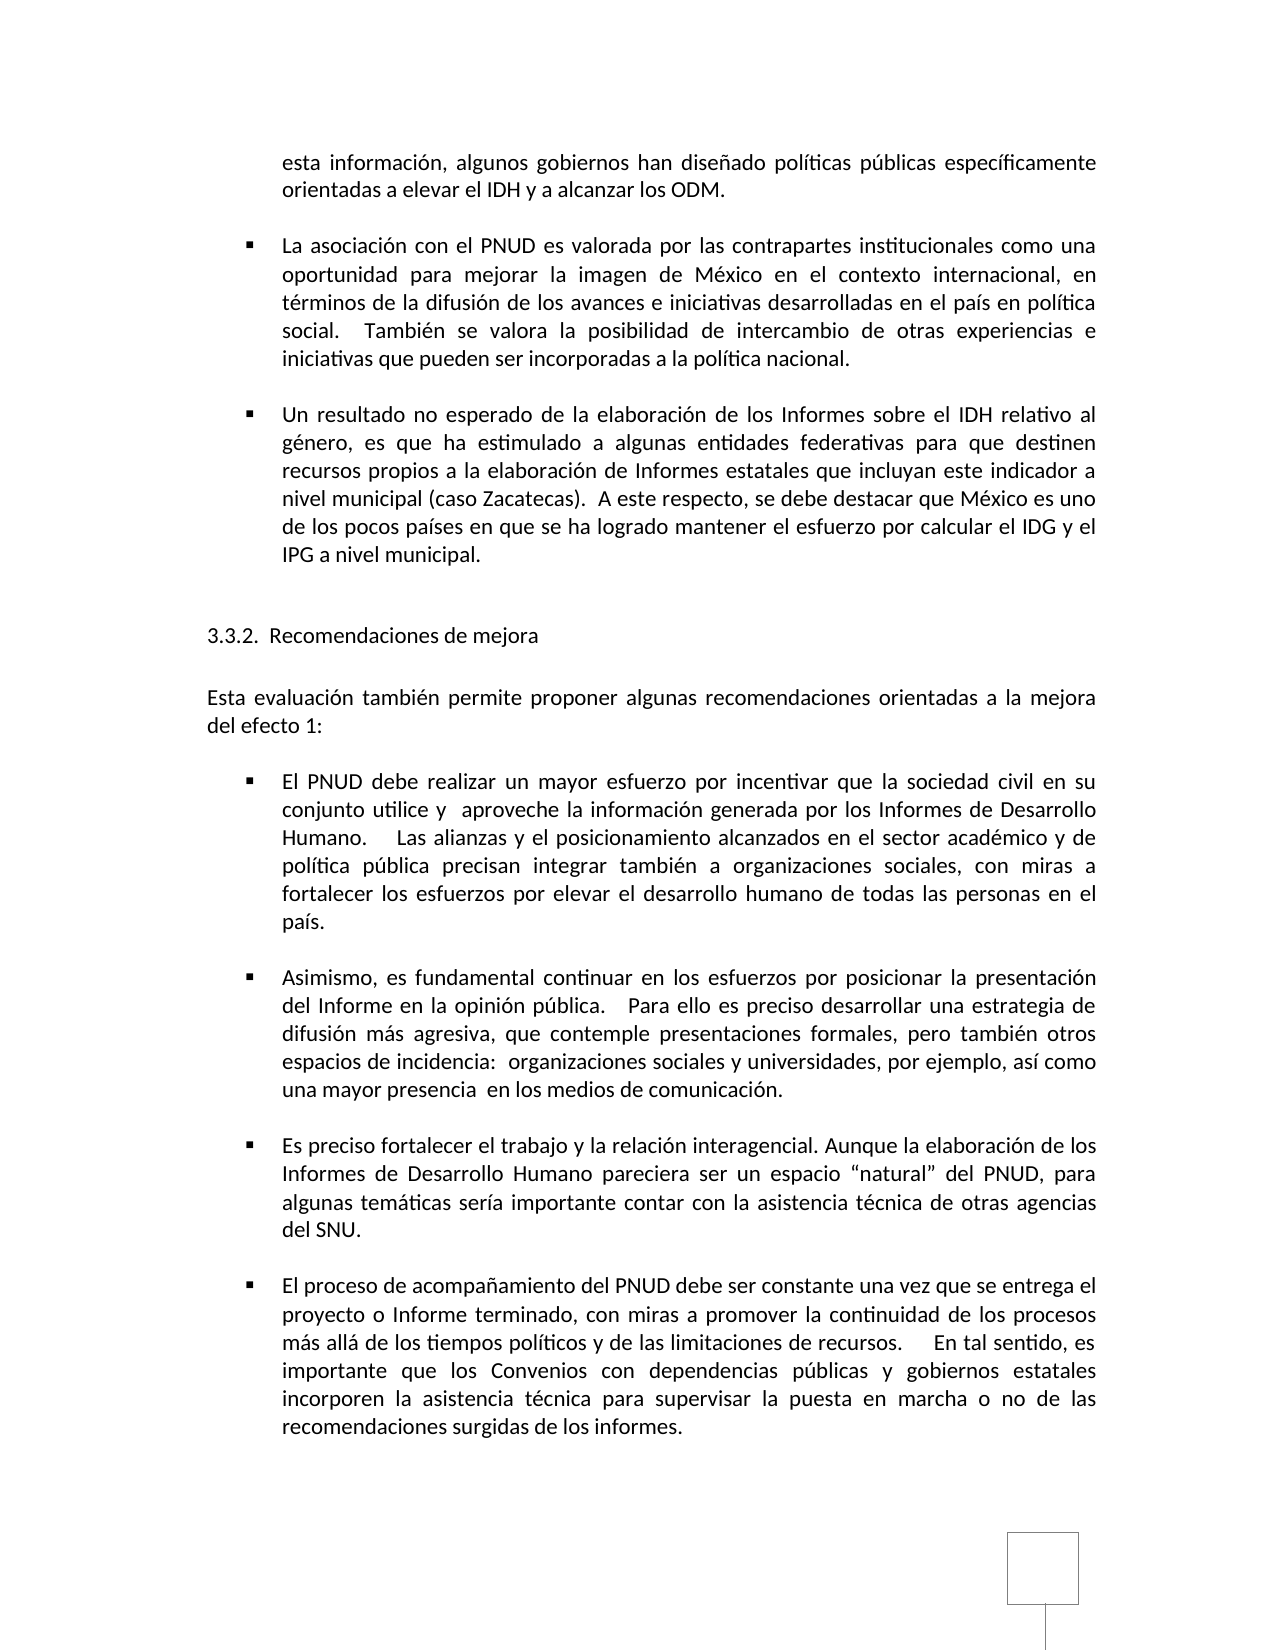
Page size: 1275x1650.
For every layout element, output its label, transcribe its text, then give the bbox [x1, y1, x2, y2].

list El proceso de acompañamiento del PNUD debe ser constante una vez que se entrega el proyecto o Informe terminado, con miras a promover la continuidad de los procesos más allá de los tiempos políticos y de las limitaciones de recursos. En tal sentido, es importante que los Convenios con dependencias públicas y gobiernos estatales incorporen la asistencia técnica para supervisar la puesta en marcha o no de las recomendaciones surgidas de los informes. [244, 1272, 1098, 1440]
list La asociación con el PNUD es valorada por las contrapartes institucionales como una oportunidad para mejorar la imagen de México en el contexto internacional, en términos de la difusión de los avances e iniciativas desarrolladas en el país en política social. También se valora la posibilidad de intercambio de otras experiencias e iniciativas que pueden ser incorporadas a la política nacional. [244, 232, 1098, 372]
list Asimismo, es fundamental continuar en los esfuerzos por posicionar la presentación del Informe en la opinión pública. Para ello es preciso desarrollar una estrategia de difusión más agresiva, que contemple presentaciones formales, pero también otros espacios de incidencia: organizaciones sociales y universidades, por ejemplo, así como una mayor presencia en los medios de comunicación. [244, 963, 1098, 1103]
text 3.3.2. Recomendaciones de mejora [207, 621, 1098, 649]
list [244, 148, 1098, 204]
text Esta evaluación también permite proponer algunas recomendaciones orientadas a la mejora del efecto 1: [207, 683, 1098, 739]
list El PNUD debe realizar un mayor esfuerzo por incentivar que la sociedad civil en su conjunto utilice y aproveche la información generada por los Informes de Desarrollo Humano. Las alianzas y el posicionamiento alcanzados en el sector académico y de política pública precisan integrar también a organizaciones sociales, con miras a fortalecer los esfuerzos por elevar el desarrollo humano de todas las personas en el país. [244, 767, 1098, 935]
list Es preciso fortalecer el trabajo y la relación interagencial. Aunque la elaboración de los Informes de Desarrollo Humano pareciera ser un espacio “natural” del PNUD, para algunas temáticas sería importante contar con la asistencia técnica de otras agencias del SNU. [244, 1132, 1098, 1244]
list Un resultado no esperado de la elaboración de los Informes sobre el IDH relativo al género, es que ha estimulado a algunas entidades federativas para que destinen recursos propios a la elaboración de Informes estatales que incluyan este indicador a nivel municipal (caso Zacatecas). A este respecto, se debe destacar que México es uno de los pocos países en que se ha logrado mantener el esfuerzo por calcular el IDG y el IPG a nivel municipal. [244, 400, 1098, 568]
